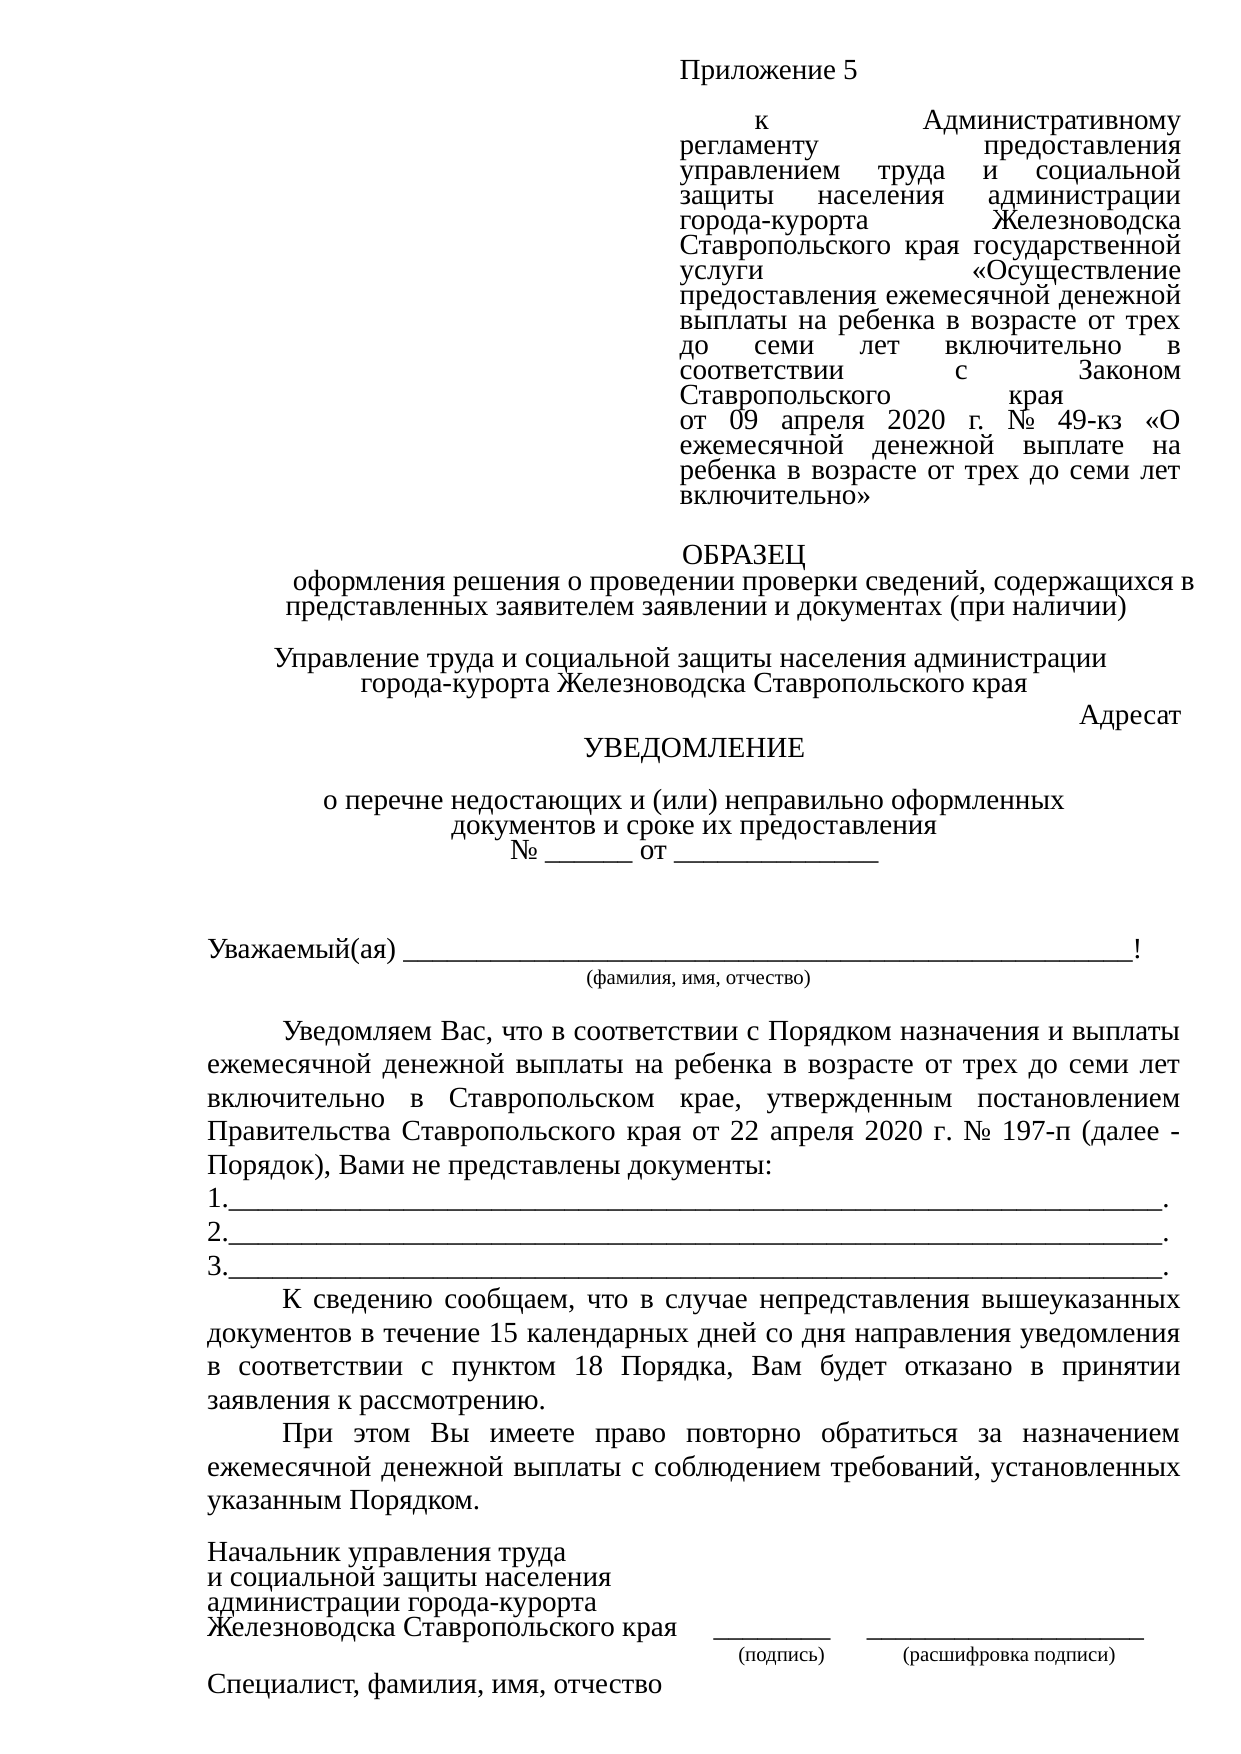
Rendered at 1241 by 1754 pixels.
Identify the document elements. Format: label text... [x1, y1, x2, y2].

text администрации города-курорта [207, 1591, 1144, 1616]
text оформления решения о проведении проверки сведений, содержащихся в представленных заявителем заявлении и документах (при наличии) [208, 571, 1204, 621]
text к Административному регламенту предоставления управлением труда и социальной защиты населения администрации города-курорта Железноводска Ставропольского края государственной услуги «Осуществление предоставления ежемесячной денежной выплаты на ребенка в возрасте от трех до семи лет включительно в соответствии с Законом Ставропольского края от 09 апреля 2020 г. № 49-кз «О ежемесячной денежной выплате на ребенка в возрасте от трех до семи лет включительно» [679, 109, 1181, 509]
text документов и сроке их предоставления [207, 814, 1181, 839]
text (подпись) (расшифровка подписи) [207, 1641, 1144, 1666]
text о перечне недостающих и (или) неправильно оформленных [656, 789, 913, 814]
text Управление труда и социальной защиты населения администрации города-курорта Железноводска Ставропольского края [207, 647, 1181, 697]
text УВЕДОМЛЕНИЕ [207, 731, 1181, 764]
text о перечне недостающих и (или) неправильно оформленных [916, 789, 1181, 814]
text 3.________________________________________________________________. [207, 1248, 1181, 1281]
text (фамилия, имя, отчество) [207, 965, 1181, 989]
text 1.________________________________________________________________. [207, 1181, 1181, 1214]
text № ______ от ______________ [207, 839, 1181, 864]
text При этом Вы имеете право повторно обратиться за назначением ежемесячной денежной выплаты с соблюдением требований, установленных указанным Порядком. [207, 1415, 1181, 1516]
text ОБРАЗЕЦ [208, 544, 1204, 569]
text Уведомляем Вас, что в соответствии с Порядком назначения и выплаты ежемесячной денежной выплаты на ребенка в возрасте от трех до семи лет включительно в Ставропольском крае, утвержденным постановлением Правительства Ставропольского края от 22 апреля 2020 г. № 197-п (далее -Порядок), Вами не представлены документы: [207, 1013, 1181, 1181]
text К сведению сообщаем, что в случае непредставления вышеуказанных документов в течение 15 календарных дней со дня направления уведомления в соответствии с пунктом 18 Порядка, Вам будет отказано в принятии заявления к рассмотрению. [207, 1281, 1181, 1415]
text Приложение 5 [679, 59, 1180, 84]
text 2.________________________________________________________________. [207, 1214, 1181, 1248]
text о перечне недостающих и (или) неправильно оформленных [207, 789, 659, 814]
text Железноводска Ставропольского края ________ ___________________ [207, 1616, 1144, 1641]
text и социальной защиты населения [207, 1566, 1144, 1591]
text Адресат [207, 697, 1181, 731]
text Уважаемый(ая) __________________________________________________! [207, 931, 1181, 965]
subtitle Специалист, фамилия, имя, отчество [207, 1666, 1181, 1700]
text Начальник управления труда [207, 1541, 1144, 1566]
